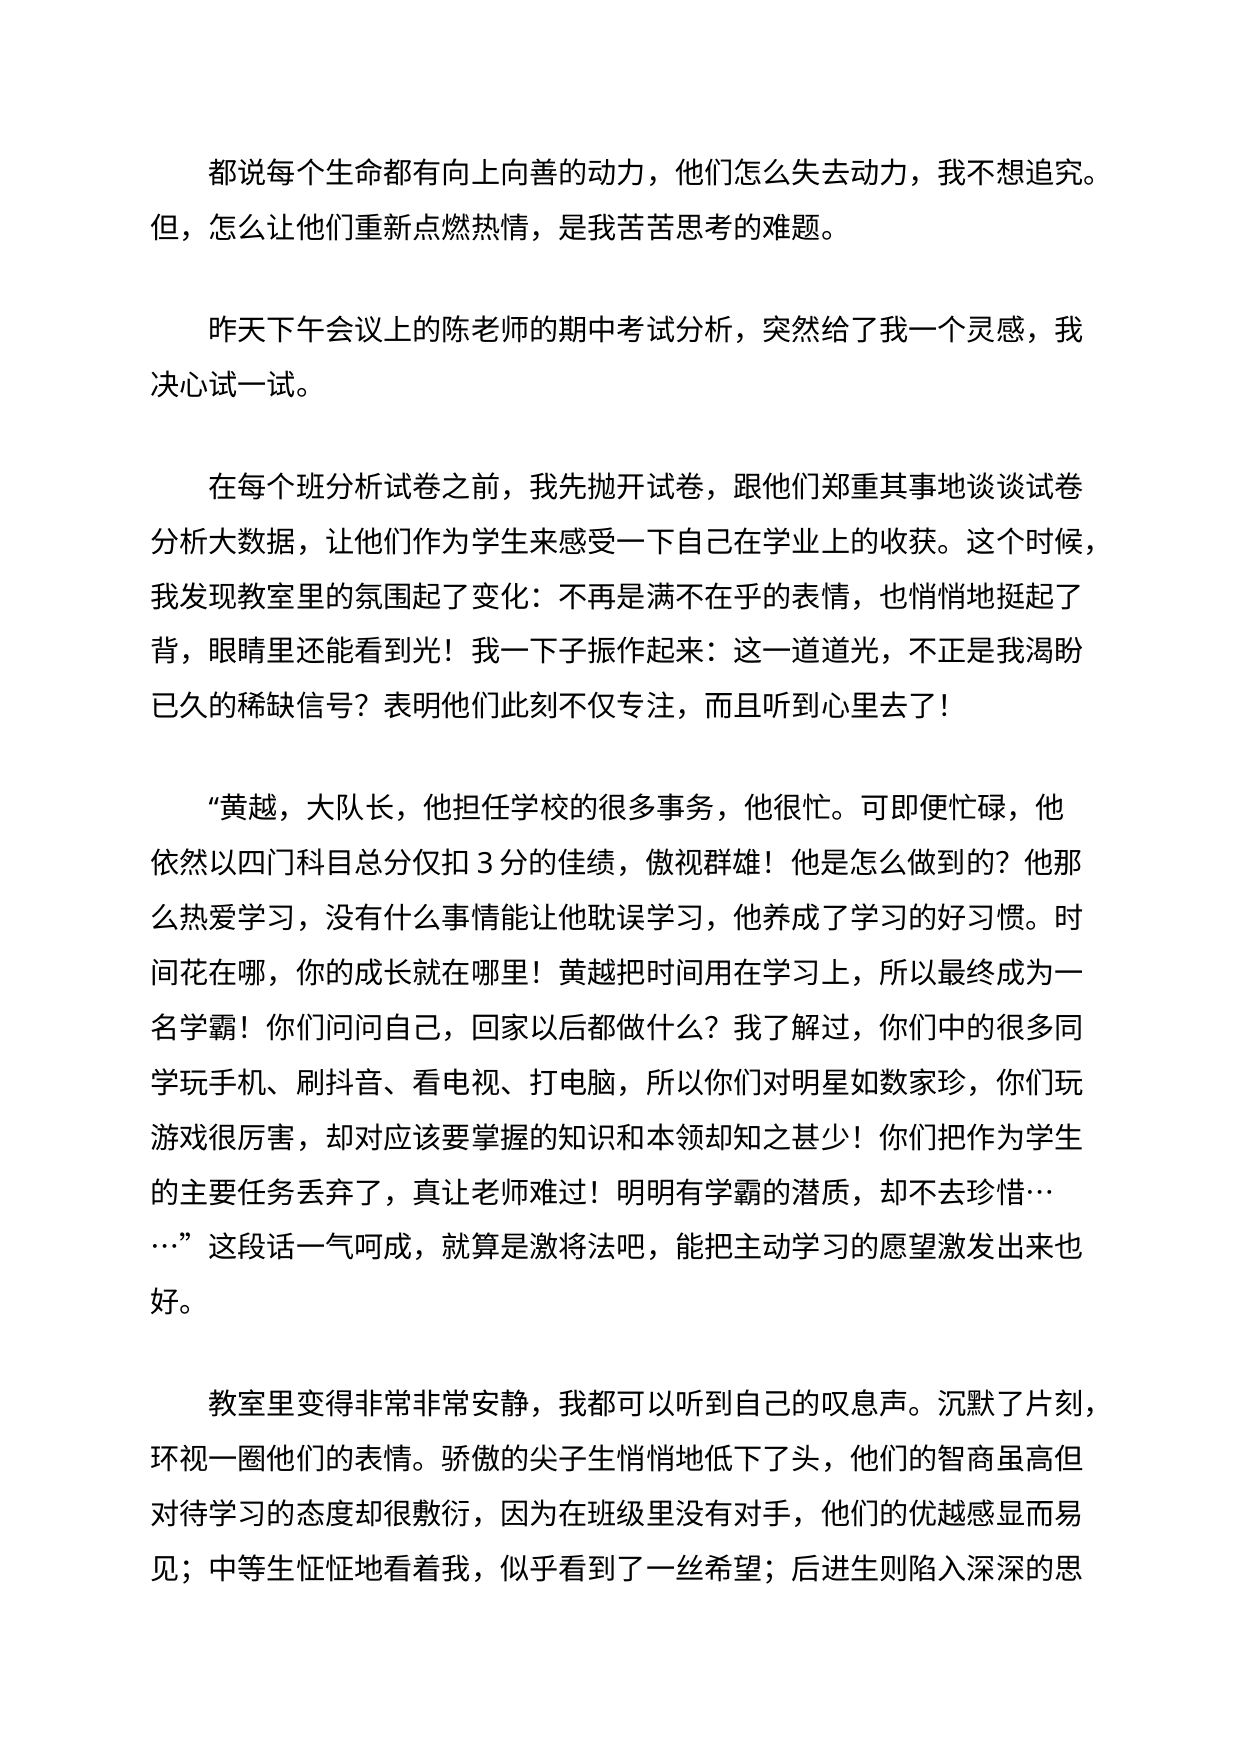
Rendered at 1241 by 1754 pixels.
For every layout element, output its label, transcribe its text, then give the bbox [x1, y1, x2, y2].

text “黄越，大队长，他担任学校的很多事务，他很忙。可即便忙碌，他依然以四门科目总分仅扣3分的佳绩，傲视群雄！他是怎么做到的？他那么热爱学习，没有什么事情能让他耽误学习，他养成了学习的好习惯。时间花在哪，你的成长就在哪里！黄越把时间用在学习上，所以最终成为一名学霸！你们问问自己，回家以后都做什么？我了解过，你们中的很多同学玩手机、刷抖音、看电视、打电脑，所以你们对明星如数家珍，你们玩游戏很厉害，却对应该要掌握的知识和本领却知之甚少！你们把作为学生的主要任务丢弃了，真让老师难过！明明有学霸的潜质，却不去珍惜……”这段话一气呵成，就算是激将法吧，能把主动学习的愿望激发出来也好。 [150, 785, 1090, 1321]
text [150, 1381, 1090, 1588]
text 在每个班分析试卷之前，我先抛开试卷，跟他们郑重其事地谈谈试卷分析大数据，让他们作为学生来感受一下自己在学业上的收获。这个时候，我发现教室里的氛围起了变化：不再是满不在乎的表情，也悄悄地挺起了背，眼睛里还能看到光！我一下子振作起来：这一道道光，不正是我渴盼已久的稀缺信号？表明他们此刻不仅专注，而且听到心里去了！ [150, 463, 1090, 725]
text 都说每个生命都有向上向善的动力，他们怎么失去动力，我不想追究。但，怎么让他们重新点燃热情，是我苦苦思考的难题。 [150, 150, 1090, 247]
text 昨天下午会议上的陈老师的期中考试分析，突然给了我一个灵感，我决心试一试。 [150, 307, 1090, 404]
